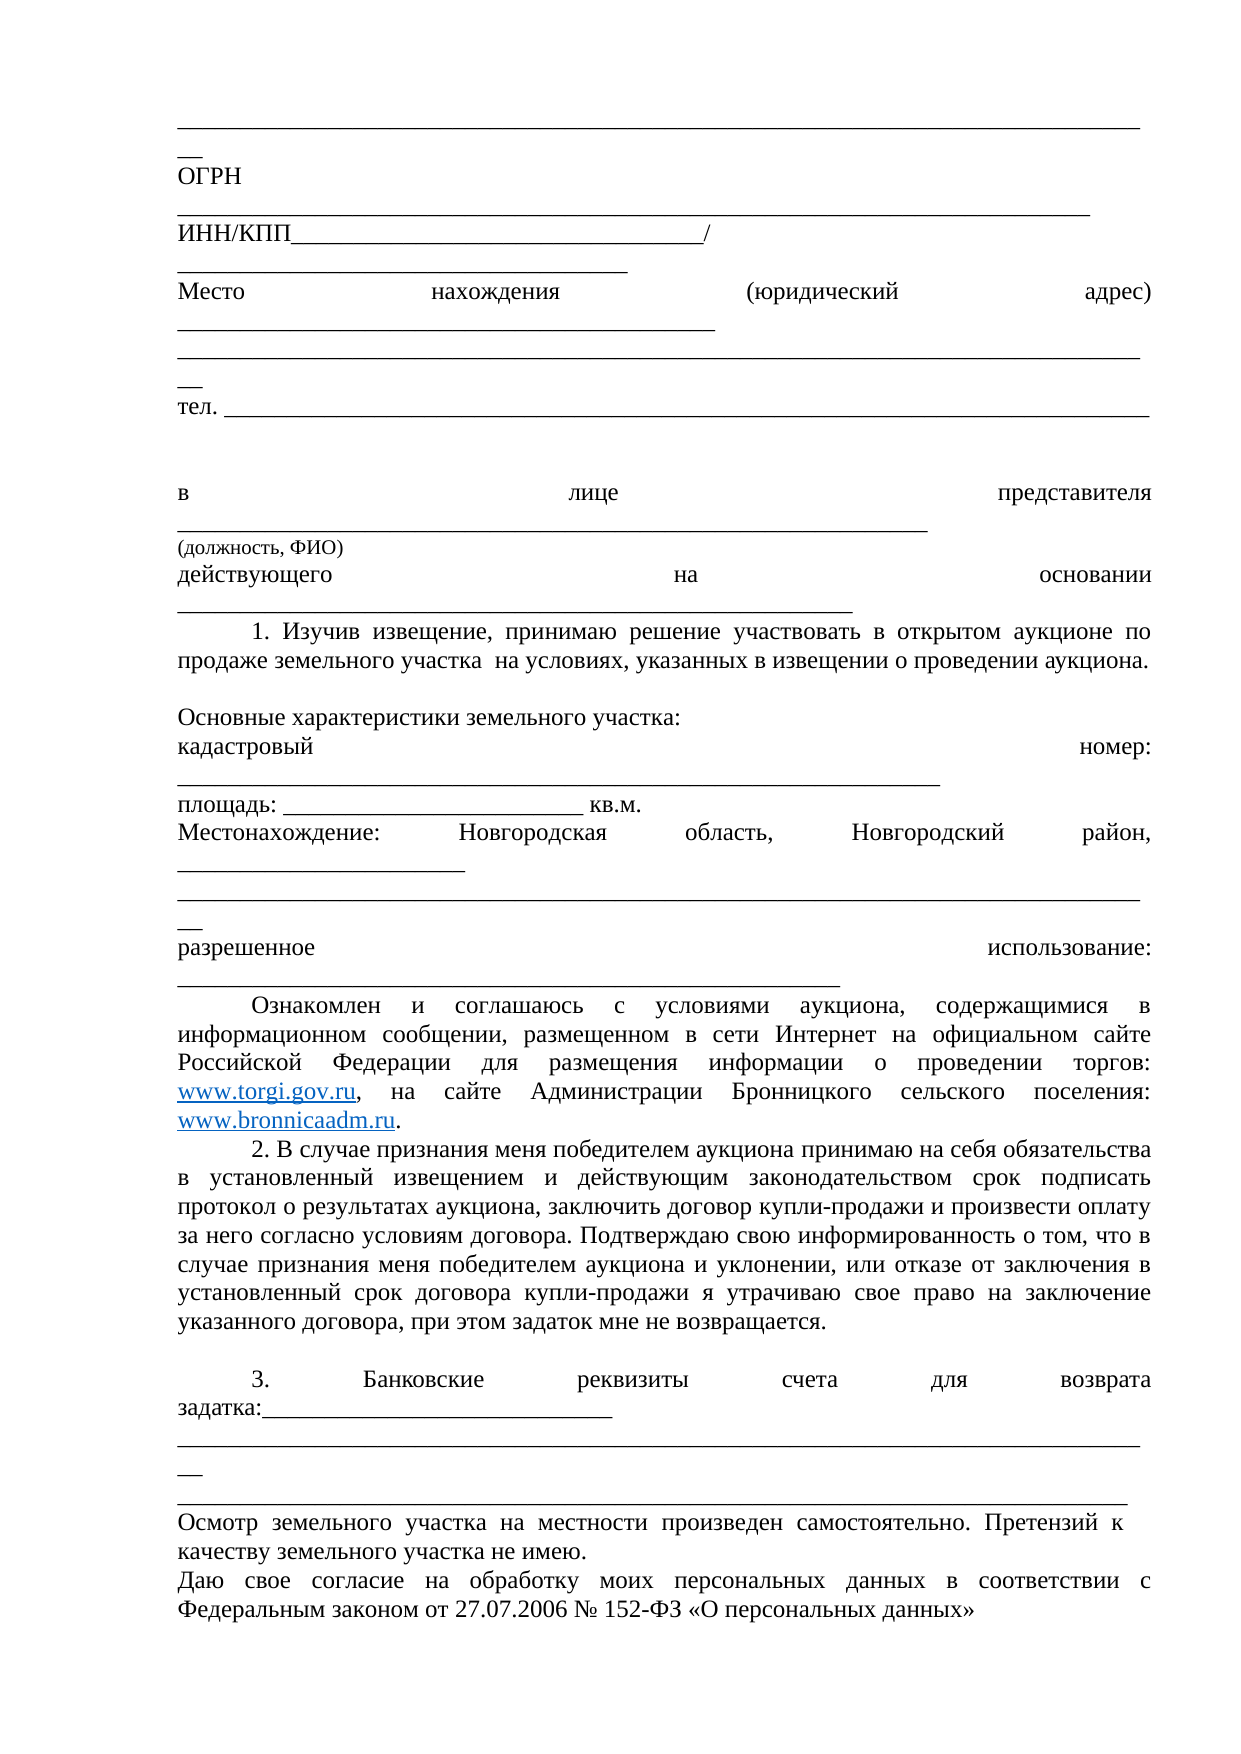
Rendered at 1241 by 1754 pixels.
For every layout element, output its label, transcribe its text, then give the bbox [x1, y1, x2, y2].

text в лице представителя ____________________________________________________________ [177, 477, 1152, 535]
text 2. В случае признания меня победителем аукциона принимаю на себя обязательства в установленный извещением и действующим законодательством срок подписать протокол о результатах аукциона, заключить договор купли-продажи и произвести оплату за него согласно условиям договора. Подтверждаю свою информированность о том, что в случае признания меня победителем аукциона и уклонении, или отказе от заключения в установленный срок договора купли-продажи я утрачиваю свое право на заключение указанного договора, при этом задаток мне не возвращается. [177, 1134, 1152, 1335]
text Основные характеристики земельного участка: [177, 702, 1152, 731]
text Осмотр земельного участка на местности произведен самостоятельно. Претензий к качеству земельного участка не имею. [177, 1507, 1125, 1565]
text действующего на основании ______________________________________________________ [177, 559, 1152, 616]
text ОГРН _________________________________________________________________________ [177, 161, 1152, 218]
text Место нахождения (юридический адрес) ___________________________________________ [177, 276, 1152, 333]
text ИНН/КПП_________________________________/____________________________________ [177, 218, 1152, 276]
text тел. __________________________________________________________________________ [177, 391, 1152, 420]
text _______________________________________________________________________________ [177, 103, 1152, 161]
text площадь: ________________________ кв.м. [177, 789, 1152, 817]
text ____________________________________________________________________________ [177, 1479, 1152, 1507]
text Ознакомлен и соглашаюсь с условиями аукциона, содержащимися в информационном сообщении, размещенном в сети Интернет на официальном сайте Российской Федерации для размещения информации о проведении торгов: www.torgi.gov.ru, на сайте Администрации Бронницкого сельского поселения: www.bronnicaadm.ru. [177, 990, 1152, 1134]
text кадастровый номер: _____________________________________________________________ [177, 731, 1152, 789]
text _______________________________________________________________________________ [177, 333, 1152, 391]
text (должность, ФИО) [177, 535, 1152, 559]
text разрешенное использование: _____________________________________________________ [177, 932, 1152, 990]
text 1. Изучив извещение, принимаю решение участвовать в открытом аукционе по продаже земельного участка на условиях, указанных в извещении о проведении аукциона. [177, 616, 1152, 674]
text _______________________________________________________________________________ [177, 875, 1152, 932]
text 3. Банковские реквизиты счета для возврата задатка:____________________________ [177, 1364, 1152, 1421]
text Даю свое согласие на обработку моих персональных данных в соответствии с Федеральным законом от 27.07.2006 № 152-ФЗ «О персональных данных» [177, 1565, 1152, 1622]
text Местонахождение: Новгородская область, Новгородский район, _______________________ [177, 817, 1152, 875]
text _______________________________________________________________________________ [177, 1421, 1152, 1479]
